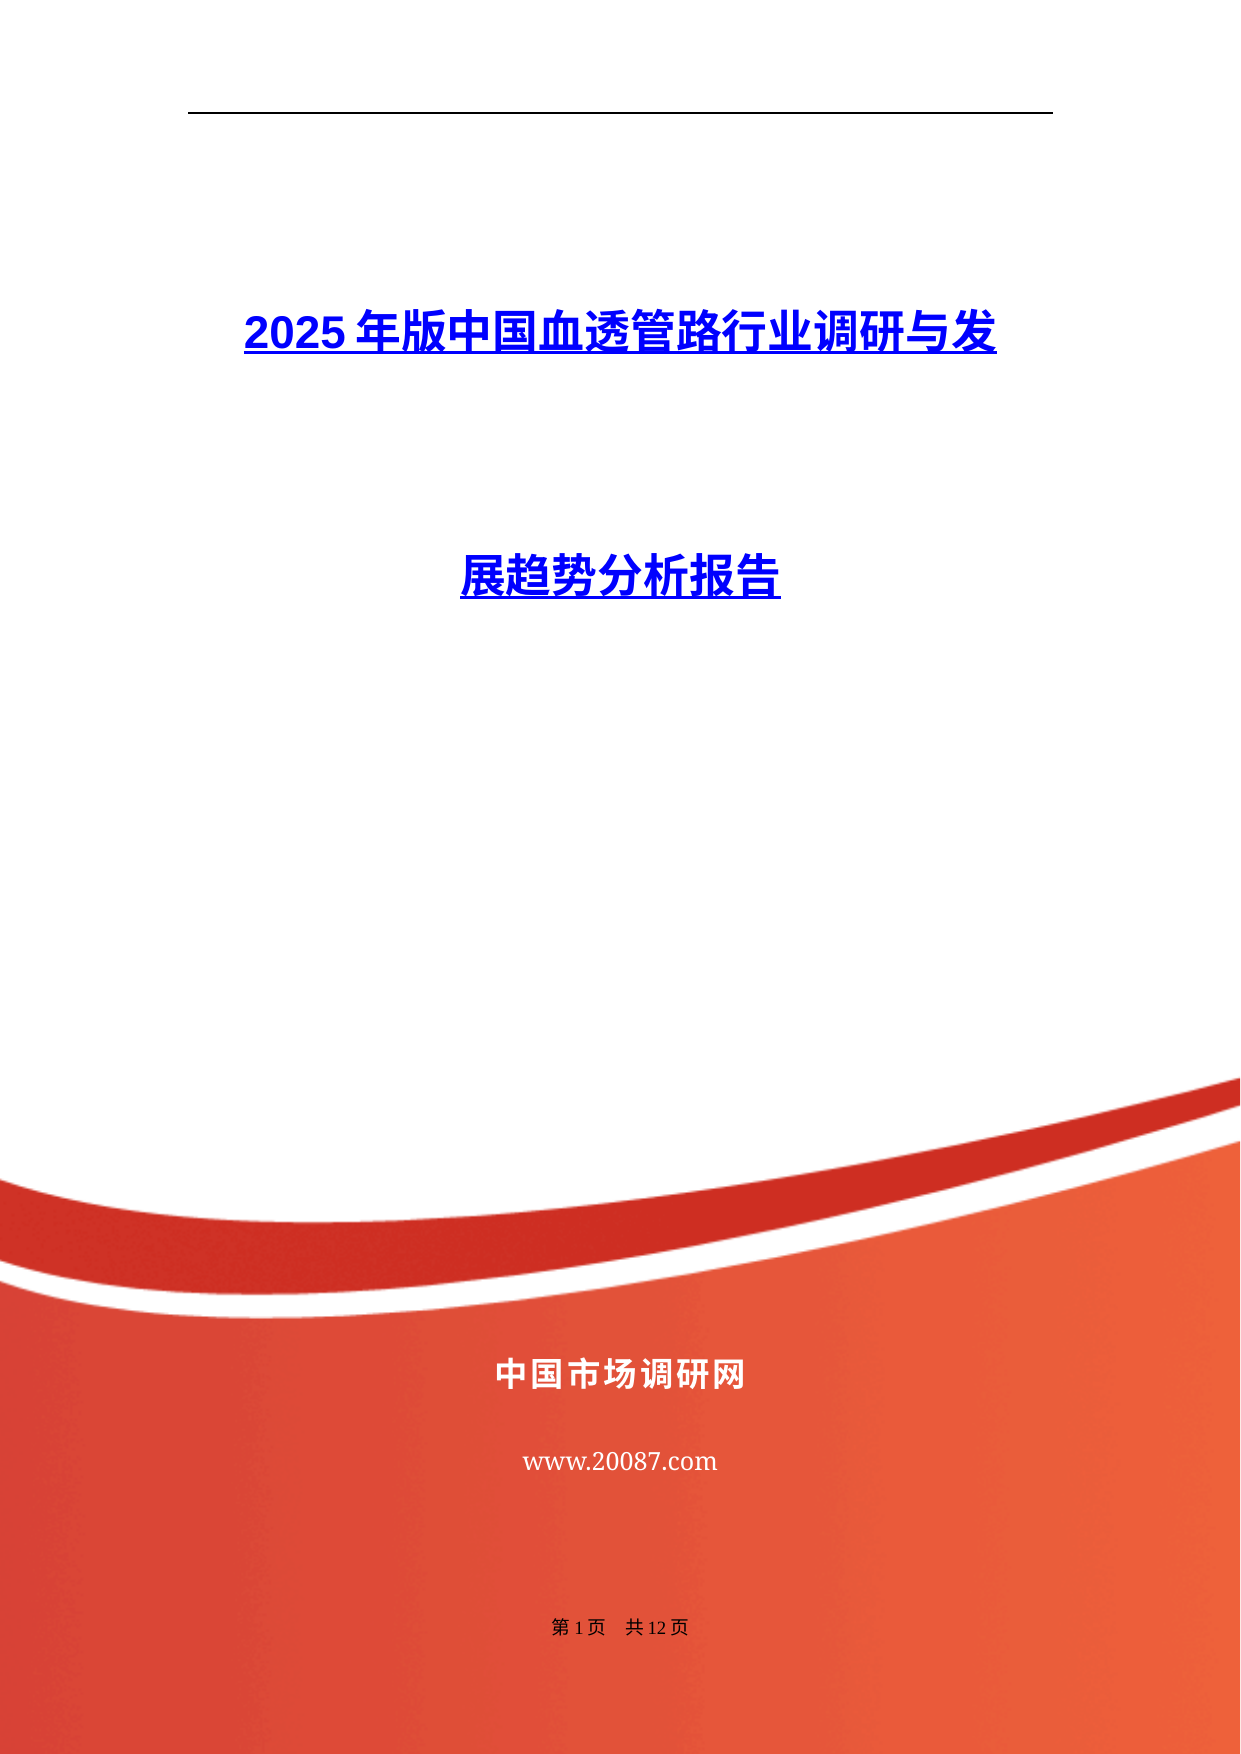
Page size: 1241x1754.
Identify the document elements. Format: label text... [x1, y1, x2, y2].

table_header 2025年版中国血透管路行业调研与发展趋势分析报告 [188, 207, 1053, 773]
picture [0, 1006, 1241, 1754]
subtitle 中国市场调研网 [187, 1339, 1053, 1404]
text www.20087.com [187, 1428, 1053, 1493]
